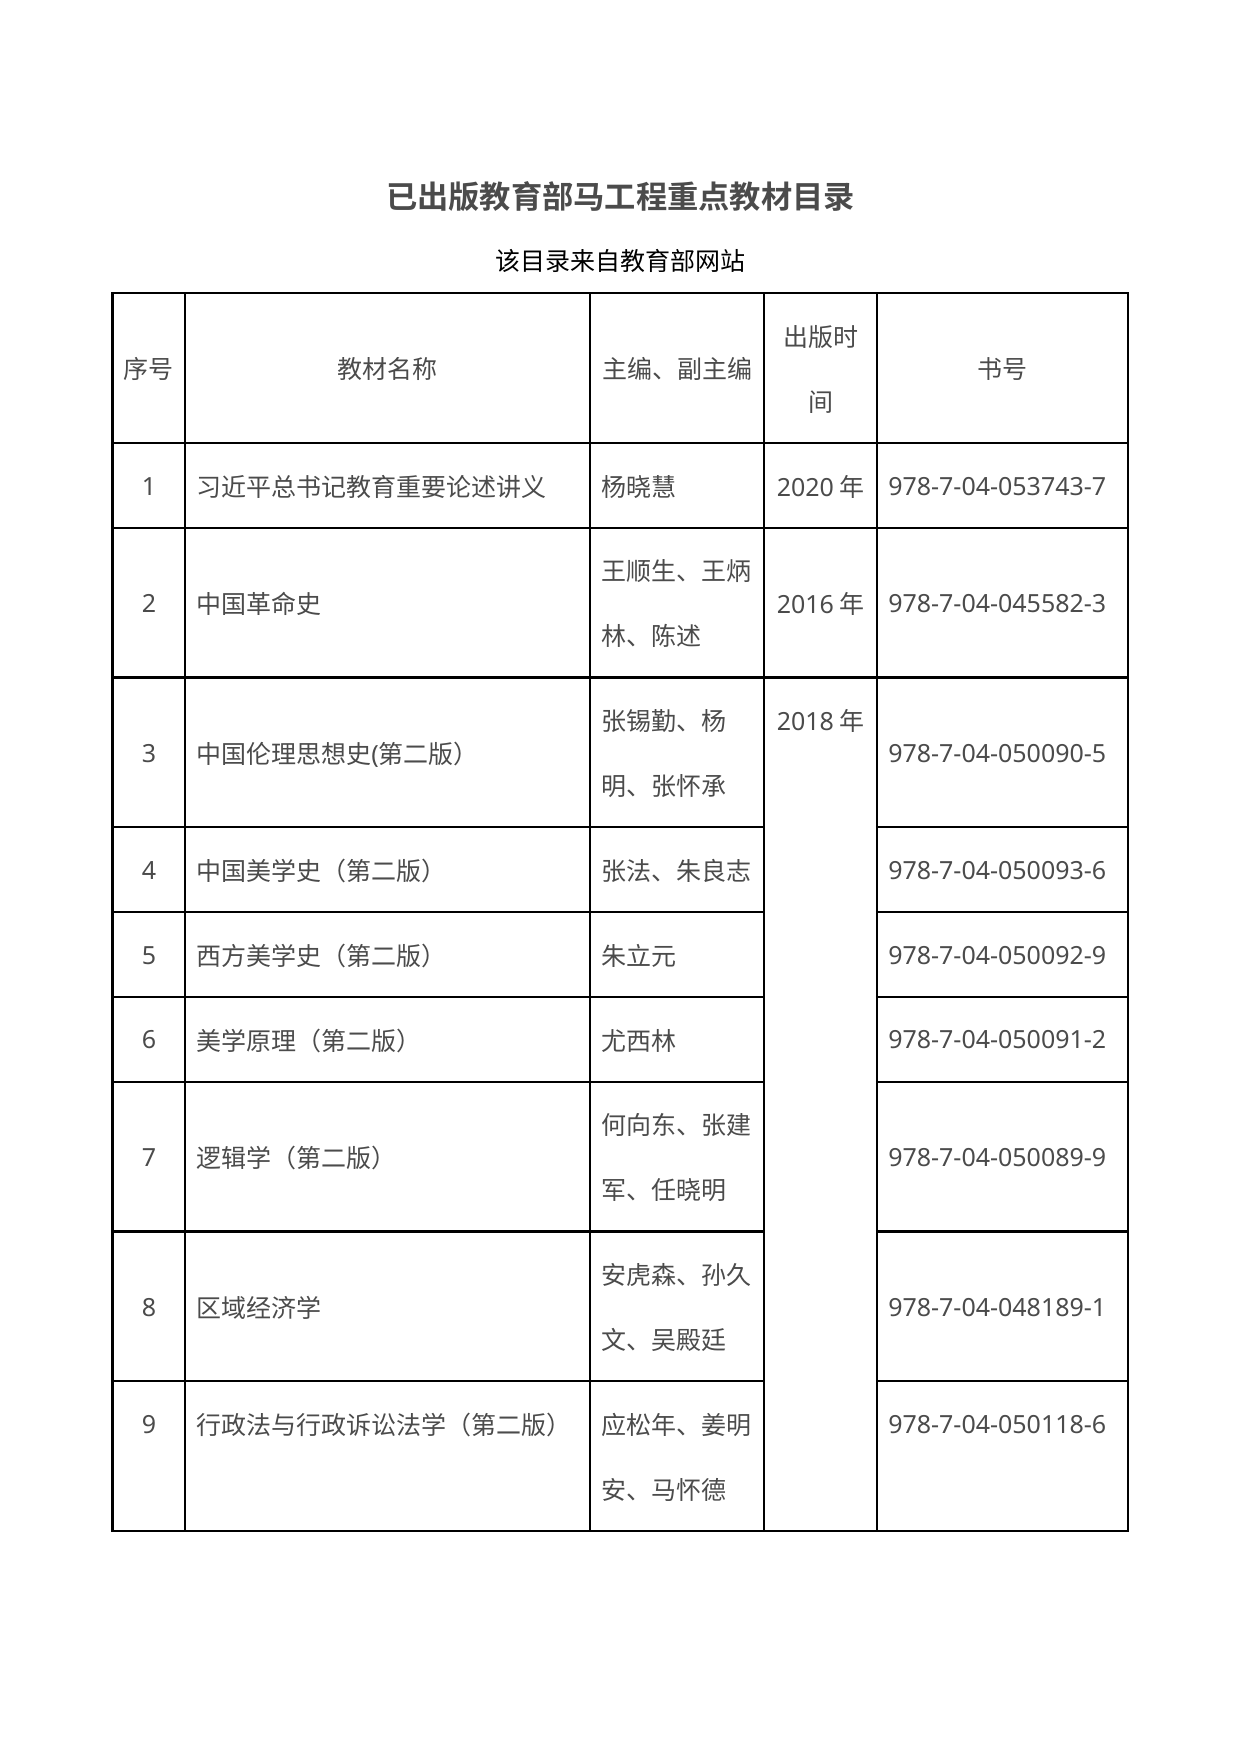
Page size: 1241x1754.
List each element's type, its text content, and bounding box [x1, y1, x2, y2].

table_cell 尤西林 [591, 998, 763, 1081]
table_cell 4 [114, 828, 184, 911]
table_cell 978-7-04-050090-5 [878, 679, 1127, 826]
table_cell 朱立元 [591, 913, 763, 996]
table_cell 978-7-04-050092-9 [878, 913, 1127, 996]
table_cell 2 [114, 529, 184, 676]
table_cell 中国伦理思想史(第二版） [186, 679, 589, 826]
table_cell 978-7-04-048189-1 [878, 1233, 1127, 1380]
table_cell 978-7-04-053743-7 [878, 444, 1127, 527]
table_header 书号 [878, 294, 1127, 442]
table_cell 978-7-04-050089-9 [878, 1083, 1127, 1230]
table_cell 中国革命史 [186, 529, 589, 676]
table_cell 8 [114, 1233, 184, 1380]
table_cell 张法、朱良志 [591, 828, 763, 911]
table_cell 中国美学史（第二版） [186, 828, 589, 911]
table_cell 美学原理（第二版） [186, 998, 589, 1081]
table_header 序号 [114, 294, 184, 442]
table_cell 张锡勤、杨明、张怀承 [591, 679, 763, 826]
table_cell 西方美学史（第二版） [186, 913, 589, 996]
text 已出版教育部马工程重点教材目录 [112, 162, 1128, 227]
table_cell 安虎森、孙久文、吴殿廷 [591, 1233, 763, 1380]
table_cell 978-7-04-050118-6 [878, 1382, 1127, 1530]
table_header 主编、副主编 [591, 294, 763, 442]
table_cell 2020年 [765, 444, 876, 527]
table_cell 区域经济学 [186, 1233, 589, 1380]
table_cell 978-7-04-050091-2 [878, 998, 1127, 1081]
table_cell 1 [114, 444, 184, 527]
table_header 出版时间 [765, 294, 876, 442]
table_cell 逻辑学（第二版） [186, 1083, 589, 1230]
table_cell 2018年 [765, 679, 876, 1530]
table_cell 何向东、张建军、任晓明 [591, 1083, 763, 1230]
table_cell 9 [114, 1382, 184, 1530]
table_header 教材名称 [186, 294, 589, 442]
table_cell 3 [114, 679, 184, 826]
table_cell 应松年、姜明安、马怀德 [591, 1382, 763, 1530]
table_cell 行政法与行政诉讼法学（第二版） [186, 1382, 589, 1530]
table_cell 6 [114, 998, 184, 1081]
table_cell 978-7-04-050093-6 [878, 828, 1127, 911]
table_cell 7 [114, 1083, 184, 1230]
table_cell 杨晓慧 [591, 444, 763, 527]
table_cell 王顺生、王炳林、陈述 [591, 529, 763, 676]
text 该目录来自教育部网站 [112, 227, 1128, 292]
table_cell 978-7-04-045582-3 [878, 529, 1127, 676]
table_cell 5 [114, 913, 184, 996]
table_cell 习近平总书记教育重要论述讲义 [186, 444, 589, 527]
table_cell 2016年 [765, 529, 876, 676]
